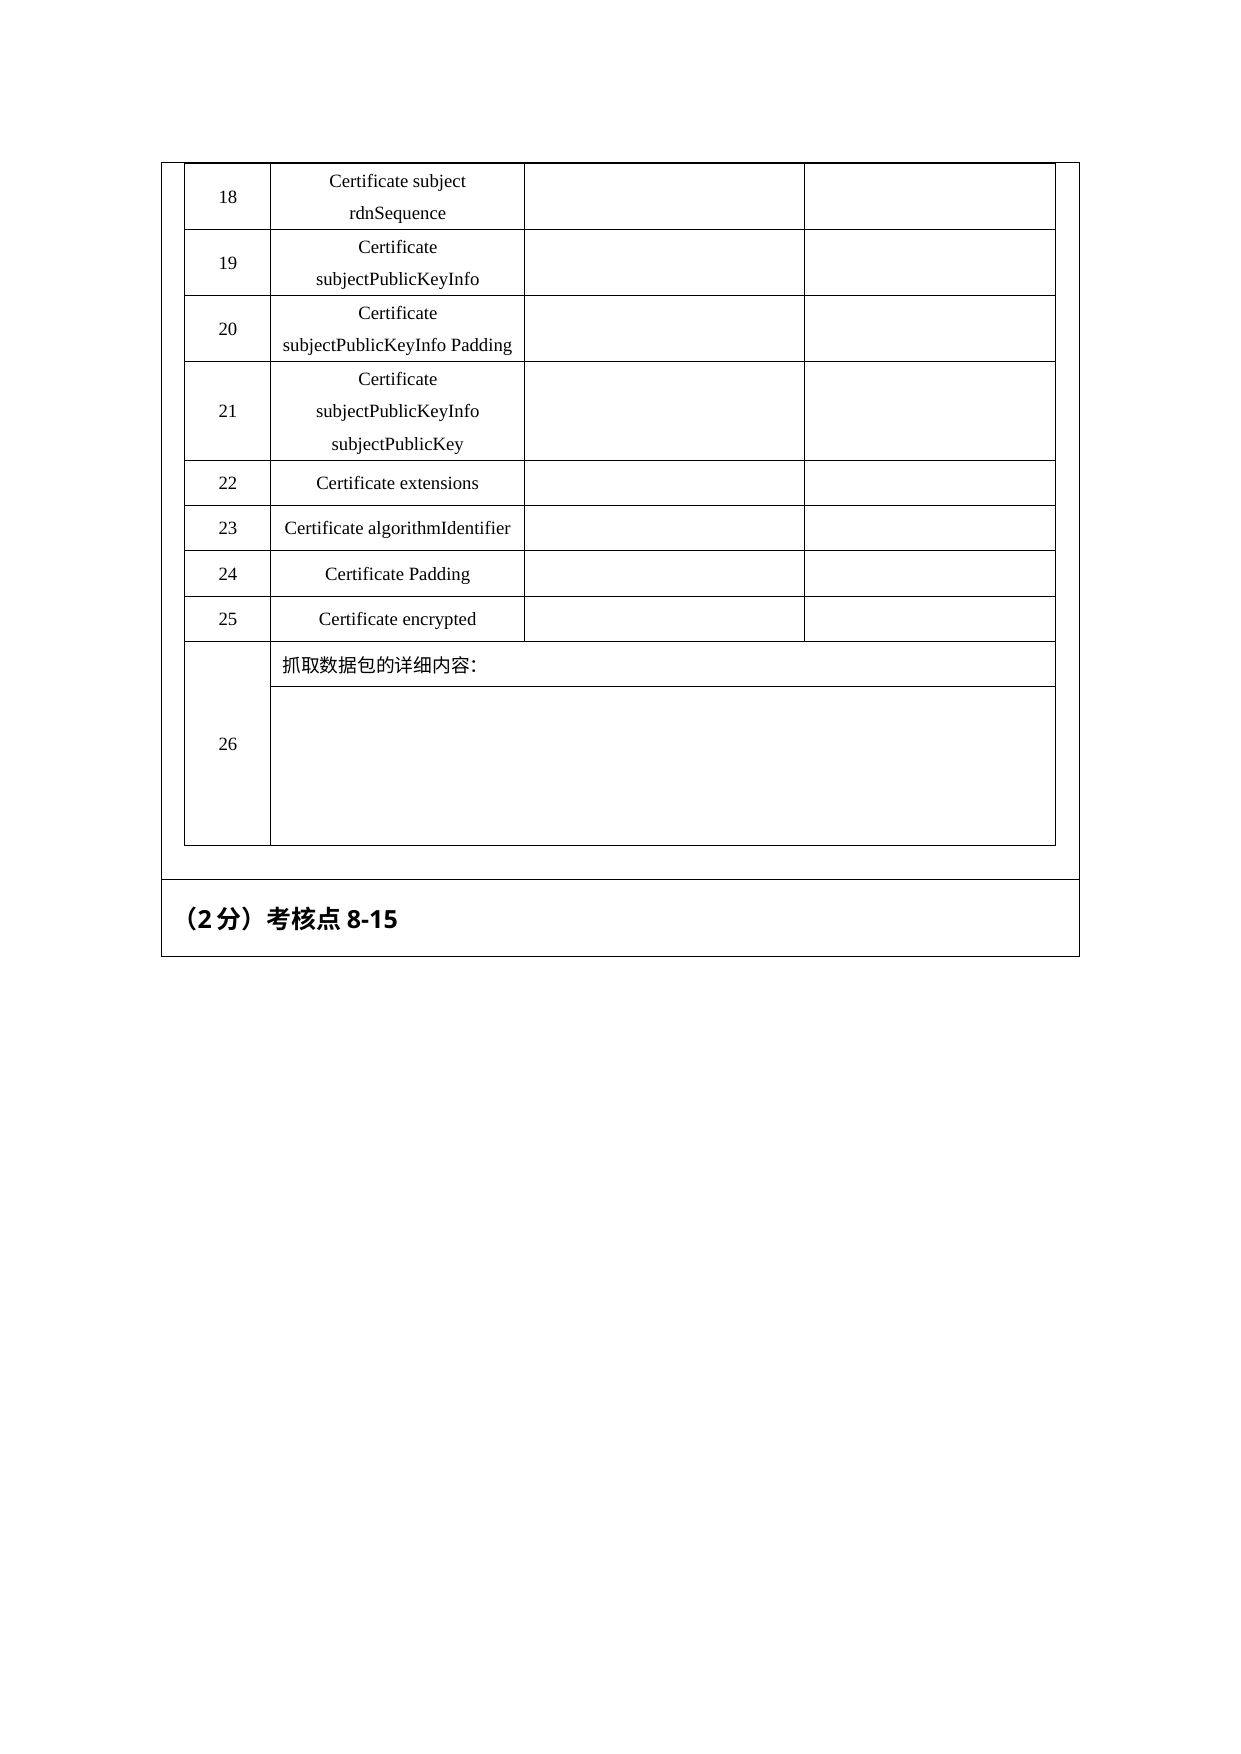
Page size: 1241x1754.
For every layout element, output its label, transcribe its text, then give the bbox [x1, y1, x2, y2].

table_cell 请填写Certificate请求分析 [162, 163, 1079, 879]
table_cell （2分）考核点8-15 [162, 880, 1079, 956]
